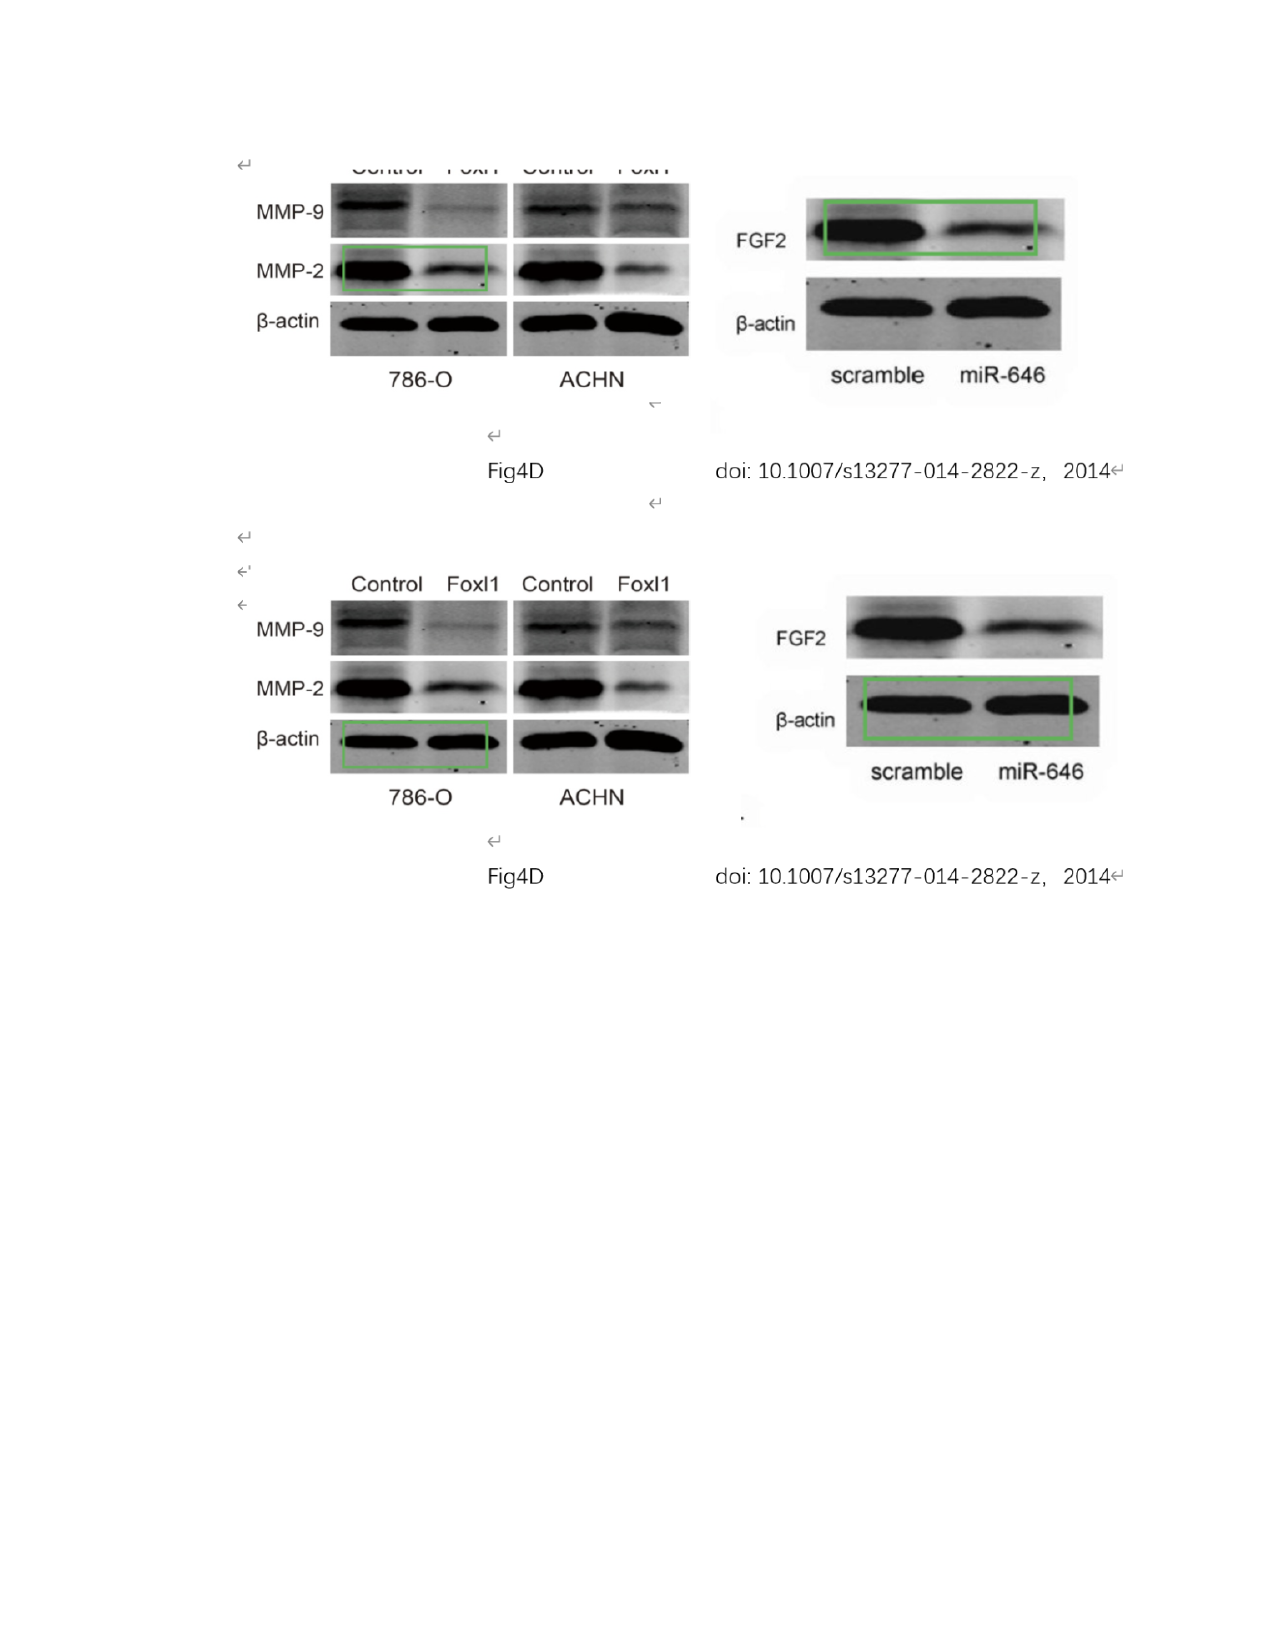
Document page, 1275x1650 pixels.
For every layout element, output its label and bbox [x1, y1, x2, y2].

picture [237, 150, 1138, 903]
